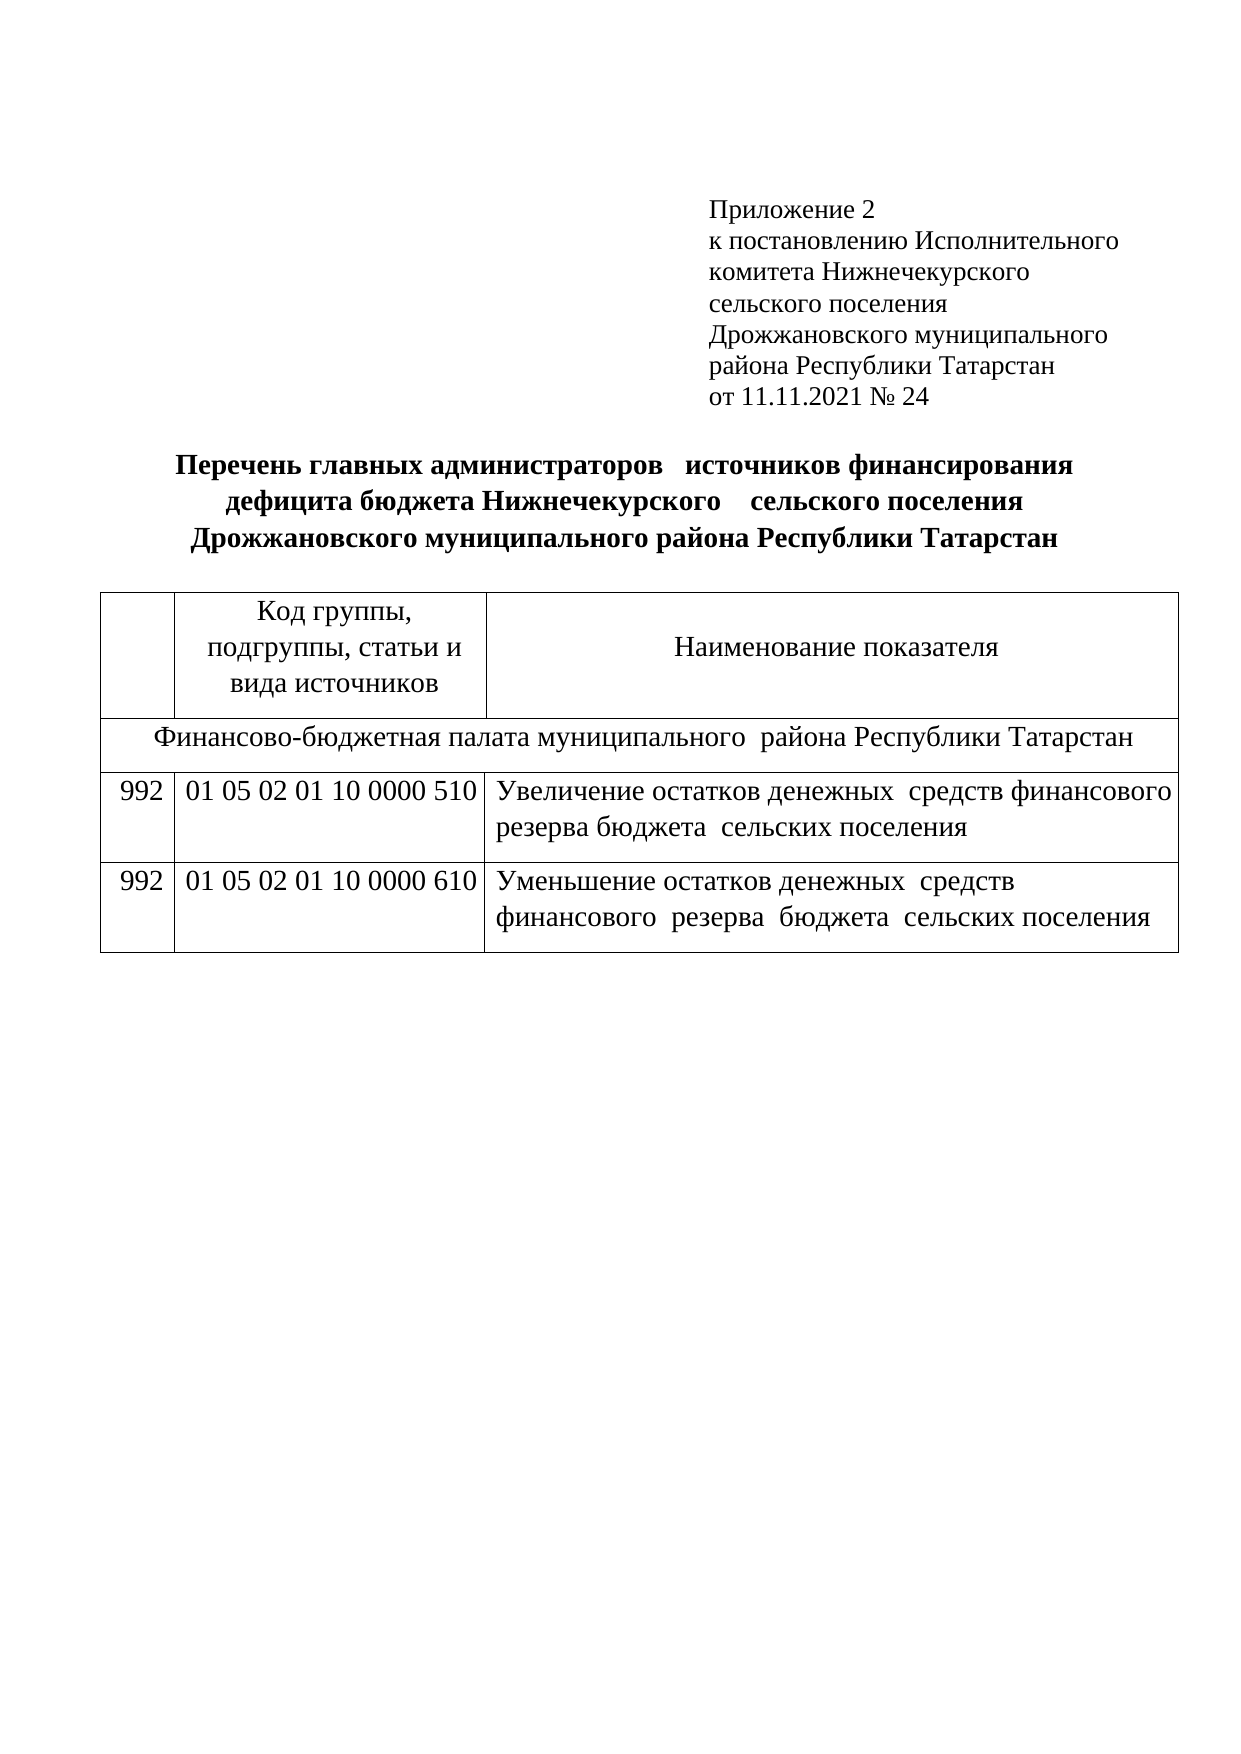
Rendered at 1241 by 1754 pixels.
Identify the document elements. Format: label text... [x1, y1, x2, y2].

text к постановлению Исполнительного комитета Нижнечекурского сельского поселения Дрожжановского муниципального района Республики Татарстан [709, 224, 1122, 380]
table_cell Финансово-бюджетная палата муниципального района Республики Татарстан [101, 719, 1178, 772]
table_cell 992 [101, 863, 174, 952]
table_header Код группы, подгруппы, статьи и вида источников [175, 593, 486, 718]
table_cell 01 05 02 01 10 0000 610 [175, 863, 484, 952]
text от 11.11.2021 № 24 [709, 380, 1122, 411]
table_cell Увеличение остатков денежных средств финансового резерва бюджета сельских поселения [485, 773, 1178, 862]
table_cell 992 [101, 773, 174, 862]
table_header Наименование показателя [487, 593, 1178, 718]
table_header [101, 593, 174, 718]
table_cell 01 05 02 01 10 0000 510 [175, 773, 484, 862]
text Перечень главных администраторов источников финансирования [118, 447, 1131, 481]
text Приложение 2 [709, 193, 1122, 224]
table_cell Уменьшение остатков денежных средств финансового резерва бюджета сельских поселения [485, 863, 1178, 952]
text дефицита бюджета Нижнечекурского сельского поселения Дрожжановского муниципального района Республики Татарстан [118, 483, 1131, 553]
